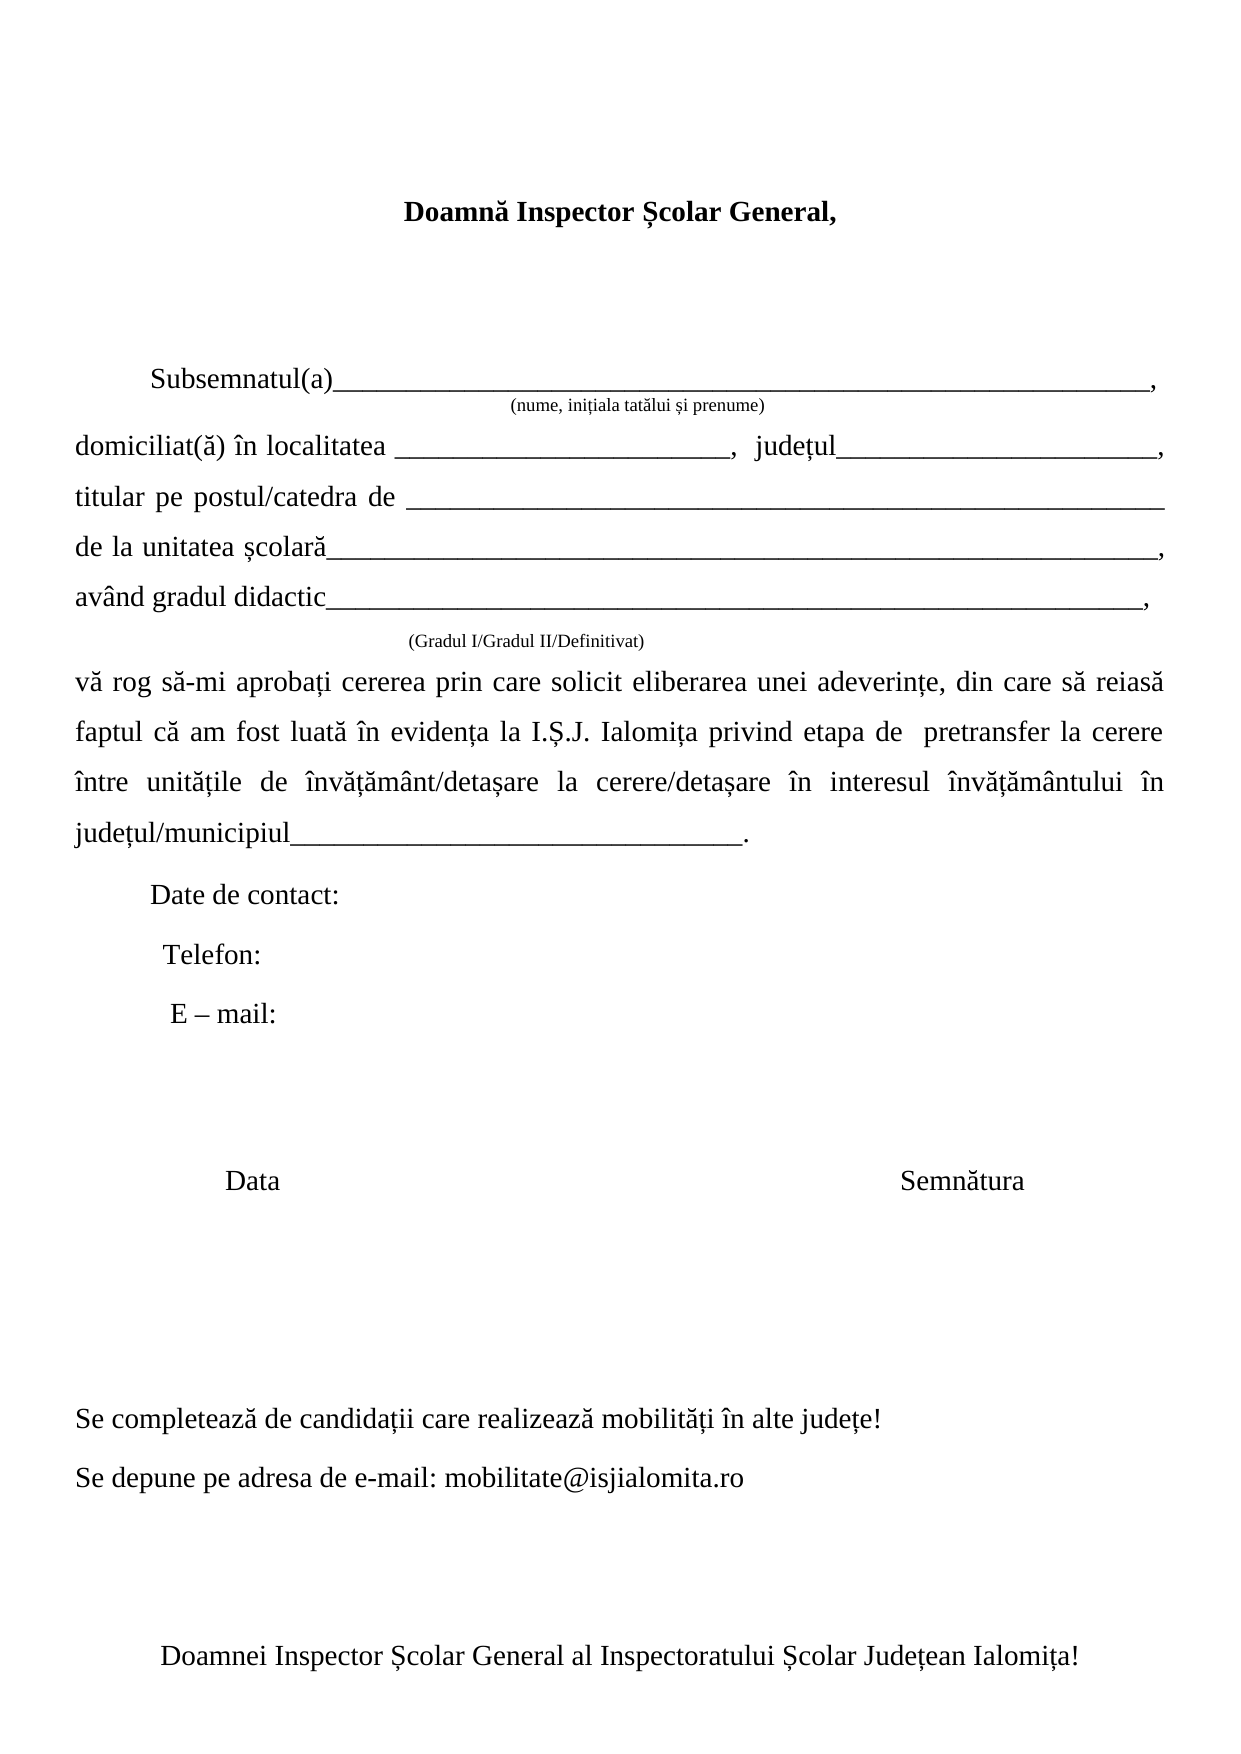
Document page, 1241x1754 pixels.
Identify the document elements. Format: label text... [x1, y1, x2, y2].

text Date de contact: [75, 877, 1165, 911]
text (nume, inițiala tatălui și prenume) [300, 394, 1165, 416]
text Doamnei Inspector Școlar General al Inspectoratului Școlar Județean Ialomița! [75, 1638, 1165, 1672]
text domiciliat(ă) în localitatea _______________________, județul______________________, titular pe postul/catedra de ____________________________________________________ de la unitatea școlară_________________________________________________________, având gradul didactic________________________________________________________, [75, 428, 1165, 613]
text Subsemnatul(a)________________________________________________________, [75, 361, 1165, 394]
text Se completează de candidații care realizează mobilități în alte județe! [75, 1401, 1165, 1434]
text Doamnă Inspector Școlar General, [75, 194, 1165, 227]
text Se depune pe adresa de e-mail: mobilitate@isjialomita.ro [75, 1460, 1165, 1494]
text Data Semnătura [150, 1163, 1165, 1197]
text (Gradul I/Gradul II/Definitivat) [75, 630, 1165, 651]
text Telefon: [75, 937, 1165, 970]
text vă rog să-mi aprobați cererea prin care solicit eliberarea unei adeverințe, din care să reiasă faptul că am fost luată în evidența la I.Ș.J. Ialomița privind etapa de pretransfer la cerere între unitățile de învățământ/detașare la cerere/detașare în interesul învățământului în județul/municipiul_______________________________. [75, 664, 1165, 848]
text E – mail: [75, 996, 1165, 1030]
